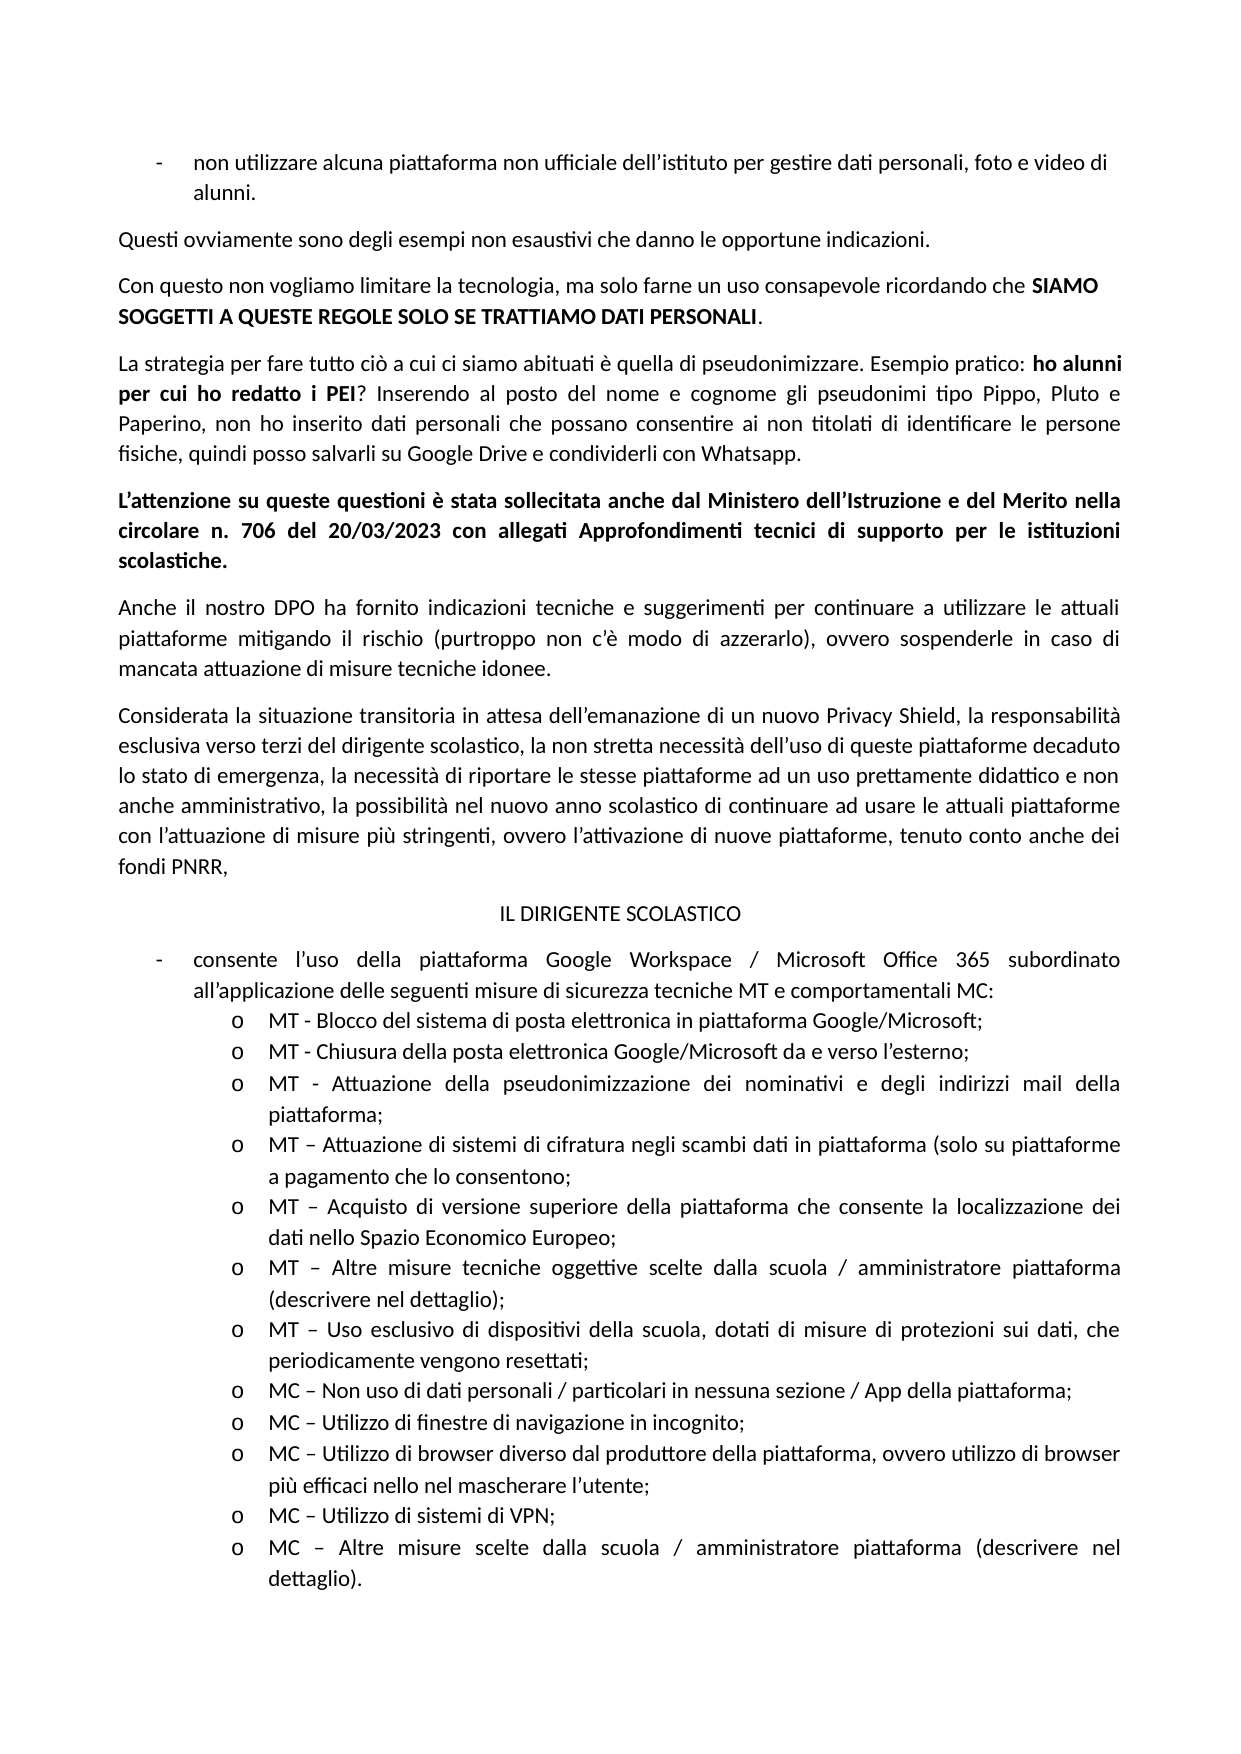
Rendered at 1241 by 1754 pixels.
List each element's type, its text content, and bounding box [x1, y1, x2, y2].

list MT - Blocco del sistema di posta elettronica in piattaforma Google/Microsoft; [231, 1006, 1122, 1035]
list MC – Utilizzo di browser diverso dal produttore della piattaforma, ovvero utilizzo di browser più efficaci nello nel mascherare l’utente; [231, 1439, 1122, 1499]
list MC – Altre misure scelte dalla scuola / amministratore piattaforma (descrivere nel dettaglio). [231, 1533, 1122, 1592]
list MT – Attuazione di sistemi di cifratura negli scambi dati in piattaforma (solo su piattaforme a pagamento che lo consentono; [231, 1130, 1122, 1190]
list MC – Non uso di dati personali / particolari in nessuna sezione / App della piattaforma; [231, 1377, 1122, 1406]
text Con questo non vogliamo limitare la tecnologia, ma solo farne un uso consapevole ricordando che SIAMO SOGGETTI A QUESTE REGOLE SOLO SE TRATTIAMO DATI PERSONALI. [118, 272, 1122, 330]
text L’attenzione su queste questioni è stata sollecitata anche dal Ministero dell’Istruzione e del Merito nella circolare n. 706 del 20/03/2023 con allegati Approfondimenti tecnici di supporto per le istituzioni scolastiche. [118, 486, 1122, 574]
list MC – Utilizzo di sistemi di VPN; [231, 1501, 1122, 1530]
text Anche il nostro DPO ha fornito indicazioni tecniche e suggerimenti per continuare a utilizzare le attuali piattaforme mitigando il rischio (purtroppo non c’è modo di azzerarlo), ovvero sospenderle in caso di mancata attuazione di misure tecniche idonee. [118, 593, 1122, 682]
text IL DIRIGENTE SCOLASTICO [118, 899, 1122, 927]
text La strategia per fare tutto ciò a cui ci siamo abituati è quella di pseudonimizzare. Esempio pratico: ho alunni per cui ho redatto i PEI? Inserendo al posto del nome e cognome gli pseudonimi tipo Pippo, Pluto e Paperino, non ho inserito dati personali che possano consentire ai non titolati di identificare le persone fisiche, quindi posso salvarli su Google Drive e condividerli con Whatsapp. [118, 349, 1122, 467]
list MT - Chiusura della posta elettronica Google/Microsoft da e verso l’esterno; [231, 1037, 1122, 1067]
list MC – Utilizzo di finestre di navigazione in incognito; [231, 1408, 1122, 1437]
text Considerata la situazione transitoria in attesa dell’emanazione di un nuovo Privacy Shield, la responsabilità esclusiva verso terzi del dirigente scolastico, la non stretta necessità dell’uso di queste piattaforme decaduto lo stato di emergenza, la necessità di riportare le stesse piattaforme ad un uso prettamente didattico e non anche amministrativo, la possibilità nel nuovo anno scolastico di continuare ad usare le attuali piattaforme con l’attuazione di misure più stringenti, ovvero l’attivazione di nuove piattaforme, tenuto conto anche dei fondi PNRR, [118, 701, 1122, 880]
list MT – Altre misure tecniche oggettive scelte dalla scuola / amministratore piattaforma (descrivere nel dettaglio); [231, 1253, 1122, 1313]
list MT – Acquisto di versione superiore della piattaforma che consente la localizzazione dei dati nello Spazio Economico Europeo; [231, 1192, 1122, 1251]
list MT – Uso esclusivo di dispositivi della scuola, dotati di misure di protezioni sui dati, che periodicamente vengono resettati; [231, 1315, 1122, 1374]
list MT - Attuazione della pseudonimizzazione dei nominativi e degli indirizzi mail della piattaforma; [231, 1069, 1122, 1128]
list consente l’uso della piattaforma Google Workspace / Microsoft Office 365 subordinato all’applicazione delle seguenti misure di sicurezza tecniche MT e comportamentali MC: [156, 946, 1122, 1004]
list non utilizzare alcuna piattaforma non ufficiale dell’istituto per gestire dati personali, foto e video di alunni. [156, 148, 1122, 206]
text Questi ovviamente sono degli esempi non esaustivi che danno le opportune indicazioni. [118, 225, 1122, 253]
